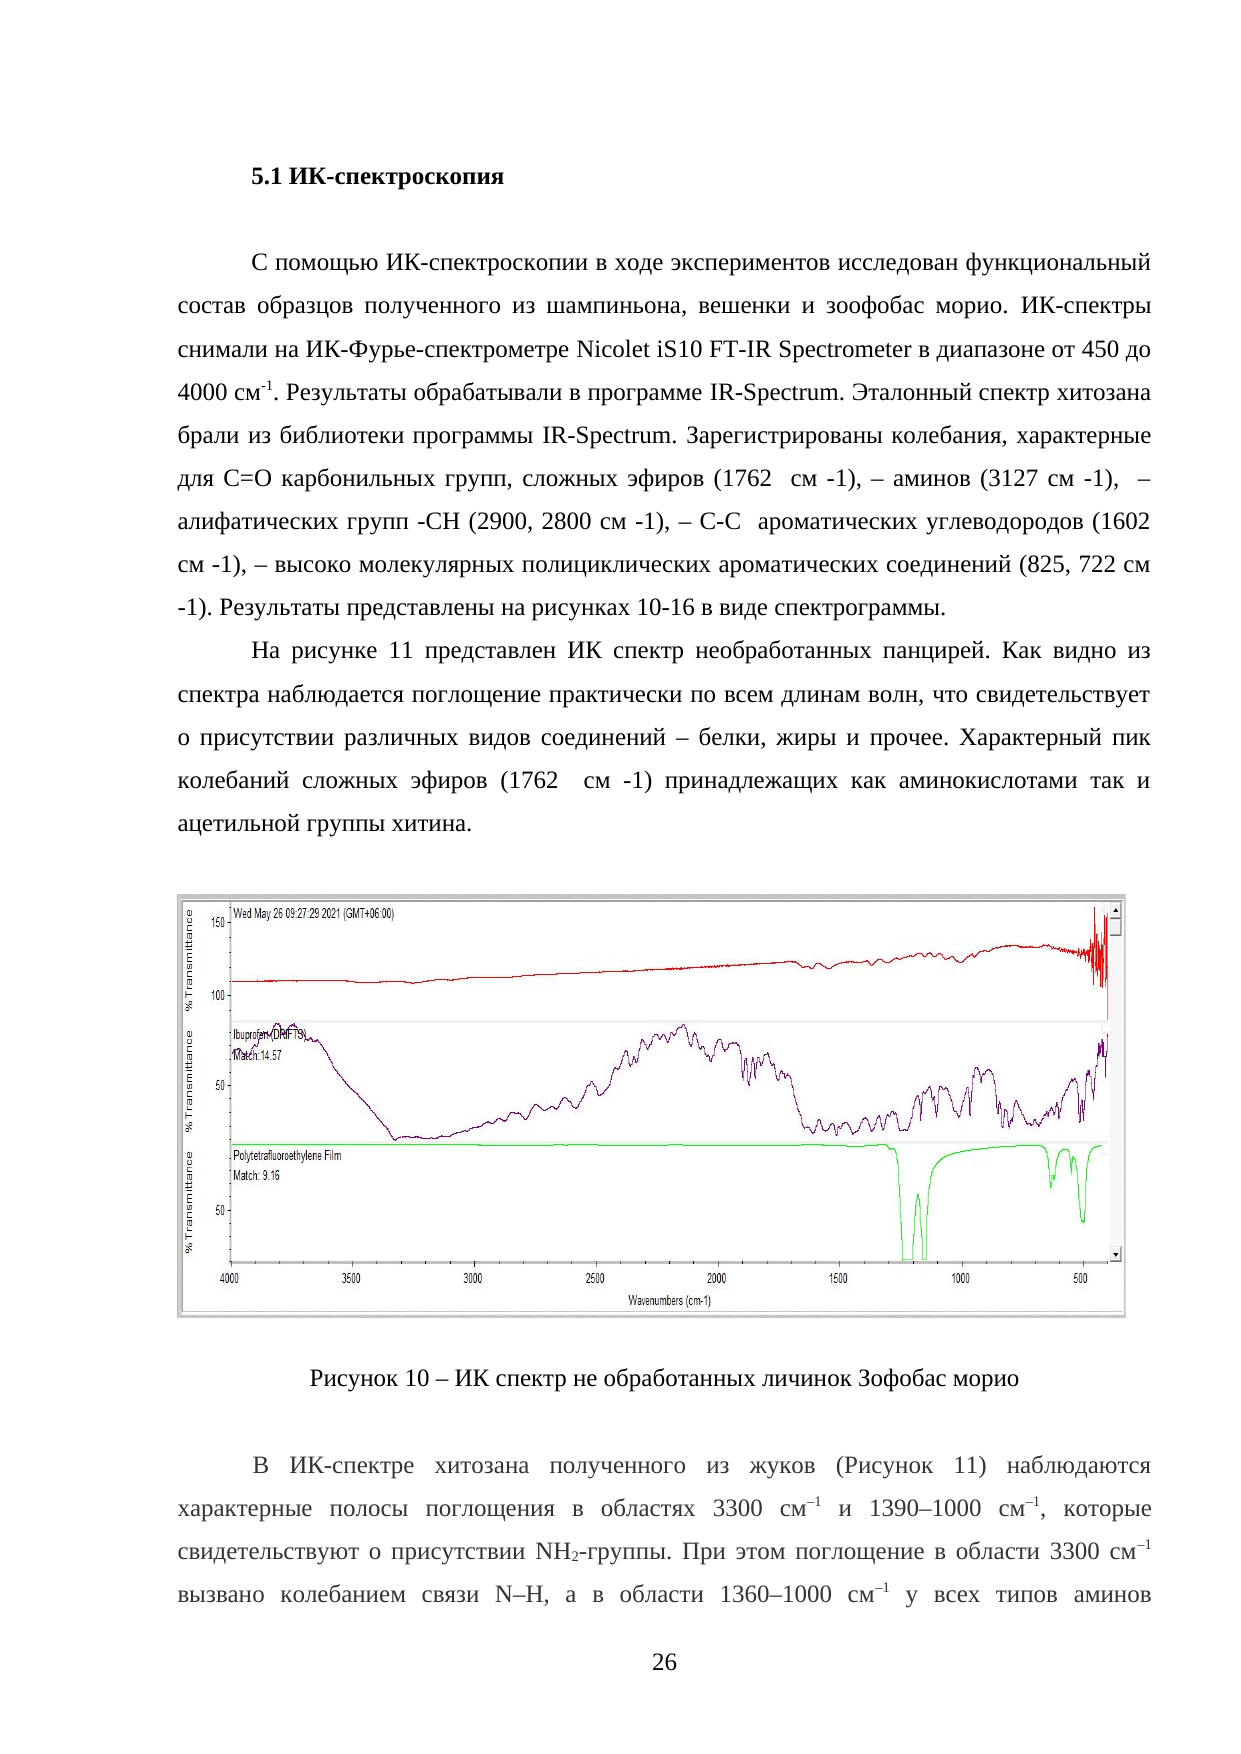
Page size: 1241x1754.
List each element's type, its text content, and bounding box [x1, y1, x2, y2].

picture [177, 894, 1126, 1318]
text На рисунке 11 представлен ИК спектр необработанных панцирей. Как видно из спектра наблюдается поглощение практически по всем длинам волн, что свидетельствует о присутствии различных видов соединений – белки, жиры и прочее. Характерный пик колебаний сложных эфиров (1762 см -1) принадлежащих как аминокислотами так и ацетильной группы хитина. [177, 636, 1152, 837]
text Рисунок 10 – ИК спектр не обработанных личинок Зофобас морио [177, 1363, 1152, 1392]
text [177, 1450, 1152, 1608]
text С помощью ИК-спектроскопии в ходе экспериментов исследован функциональный состав образцов полученного из шампиньона, вешенки и зоофобас морио. ИК-спектры снимали на ИК-Фурье-спектрометре Nicolet iS10 FT-IR Spectrometer в диапазоне от 450 до 4000 см-1. Результаты обрабатывали в программе IR-Spectrum. Эталонный спектр хитозана брали из библиотеки программы IR-Spectrum. Зарегистрированы колебания, характерные для С=О карбонильных групп, сложных эфиров (1762 см -1), – аминов (3127 см -1), –алифатических групп -СН (2900, 2800 см -1), – С-С ароматических углеводородов (1602 см -1), – высоко молекулярных полициклических ароматических соединений (825, 722 см -1). Результаты представлены на рисунках 10-16 в виде спектрограммы. [177, 247, 1152, 621]
text 5.1 ИК-спектроскопия [177, 161, 1152, 190]
